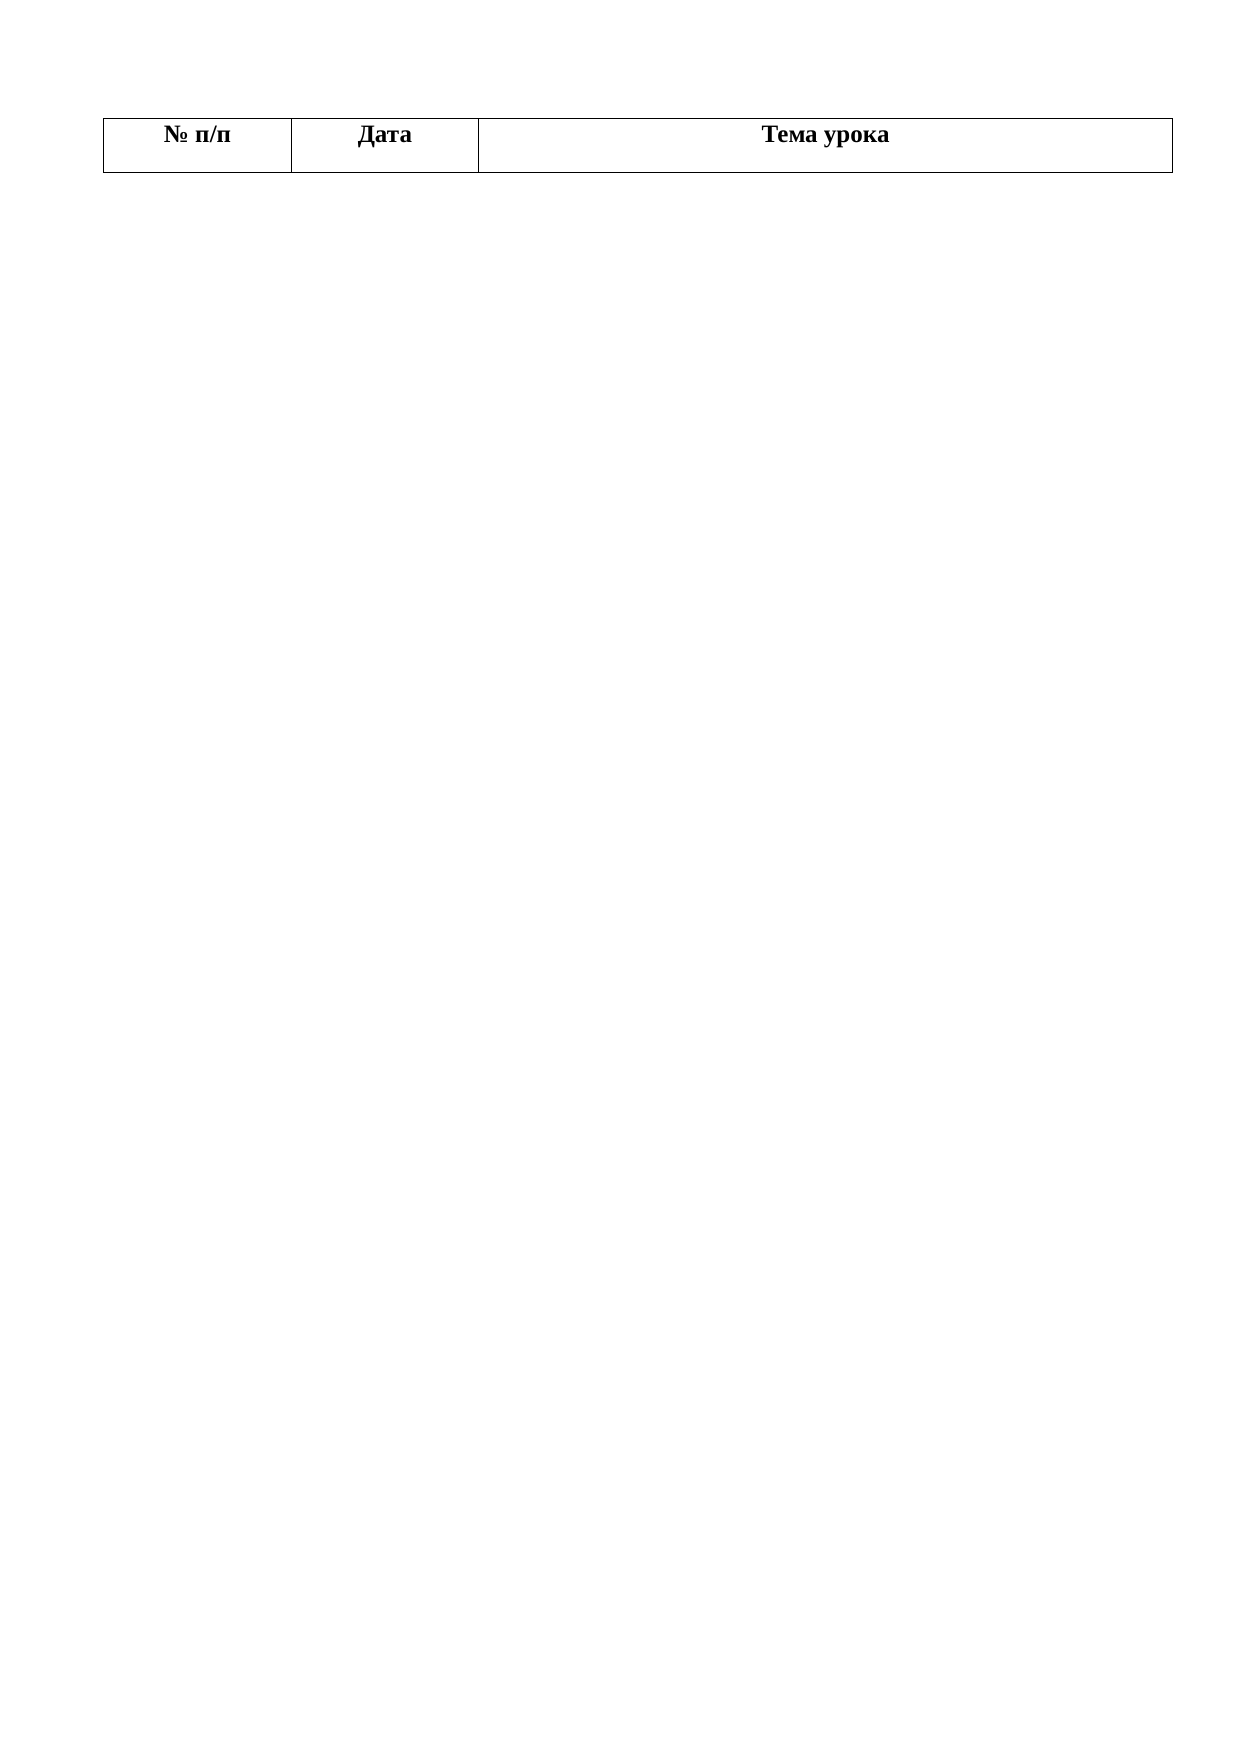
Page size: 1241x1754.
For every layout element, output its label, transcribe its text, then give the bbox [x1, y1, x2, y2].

table_header Дата [292, 119, 478, 172]
table_header № п/п [104, 119, 291, 172]
table_header Тема урока [479, 119, 1172, 172]
